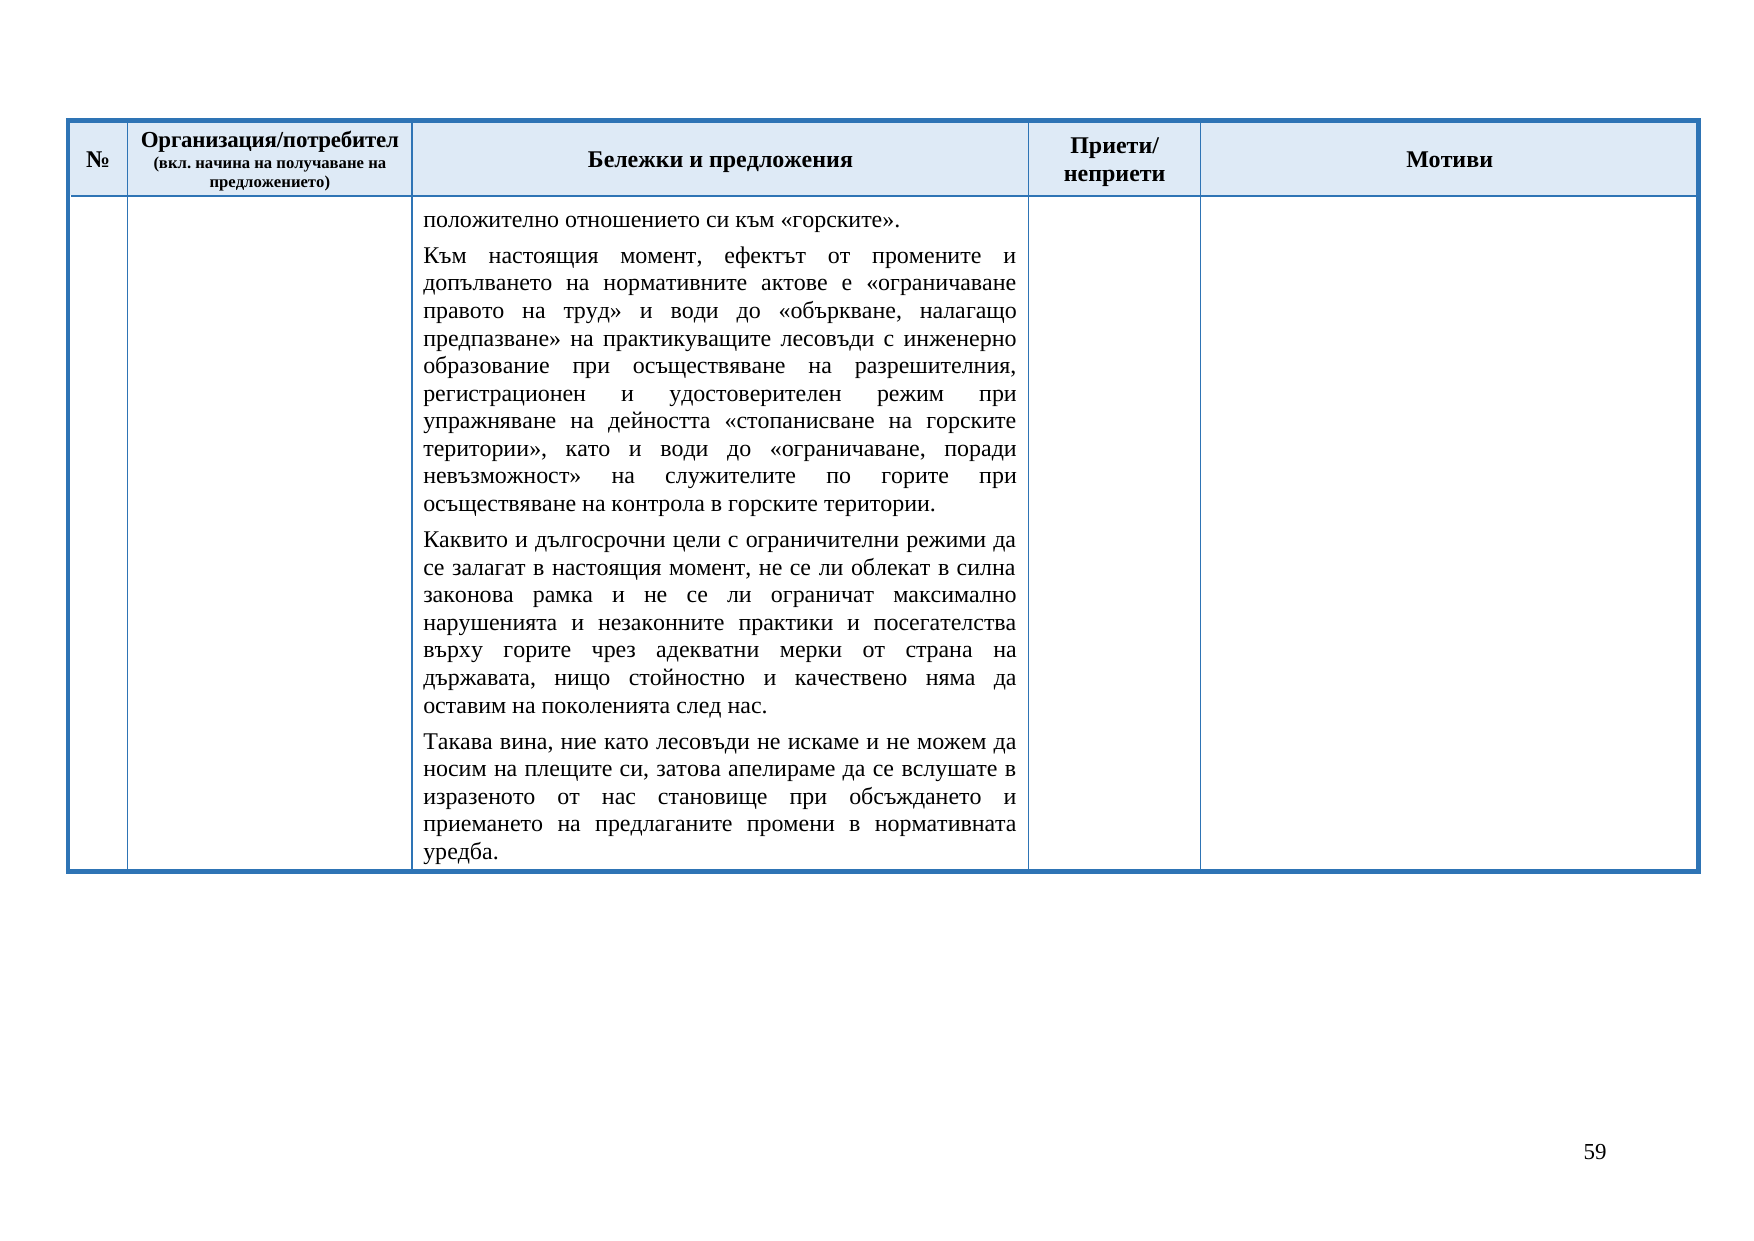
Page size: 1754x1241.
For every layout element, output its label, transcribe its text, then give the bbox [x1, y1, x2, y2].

table_cell [128, 197, 411, 869]
table_header Приети/ неприети [1029, 123, 1200, 195]
table_header № [70, 123, 127, 195]
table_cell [1029, 197, 1200, 869]
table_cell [1201, 197, 1696, 869]
table_header Организация/потребител (вкл. начина на получаване на предложението) [128, 123, 411, 195]
table_header Мотиви [1201, 123, 1696, 195]
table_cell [413, 197, 1028, 869]
table_header Бележки и предложения [413, 123, 1028, 195]
